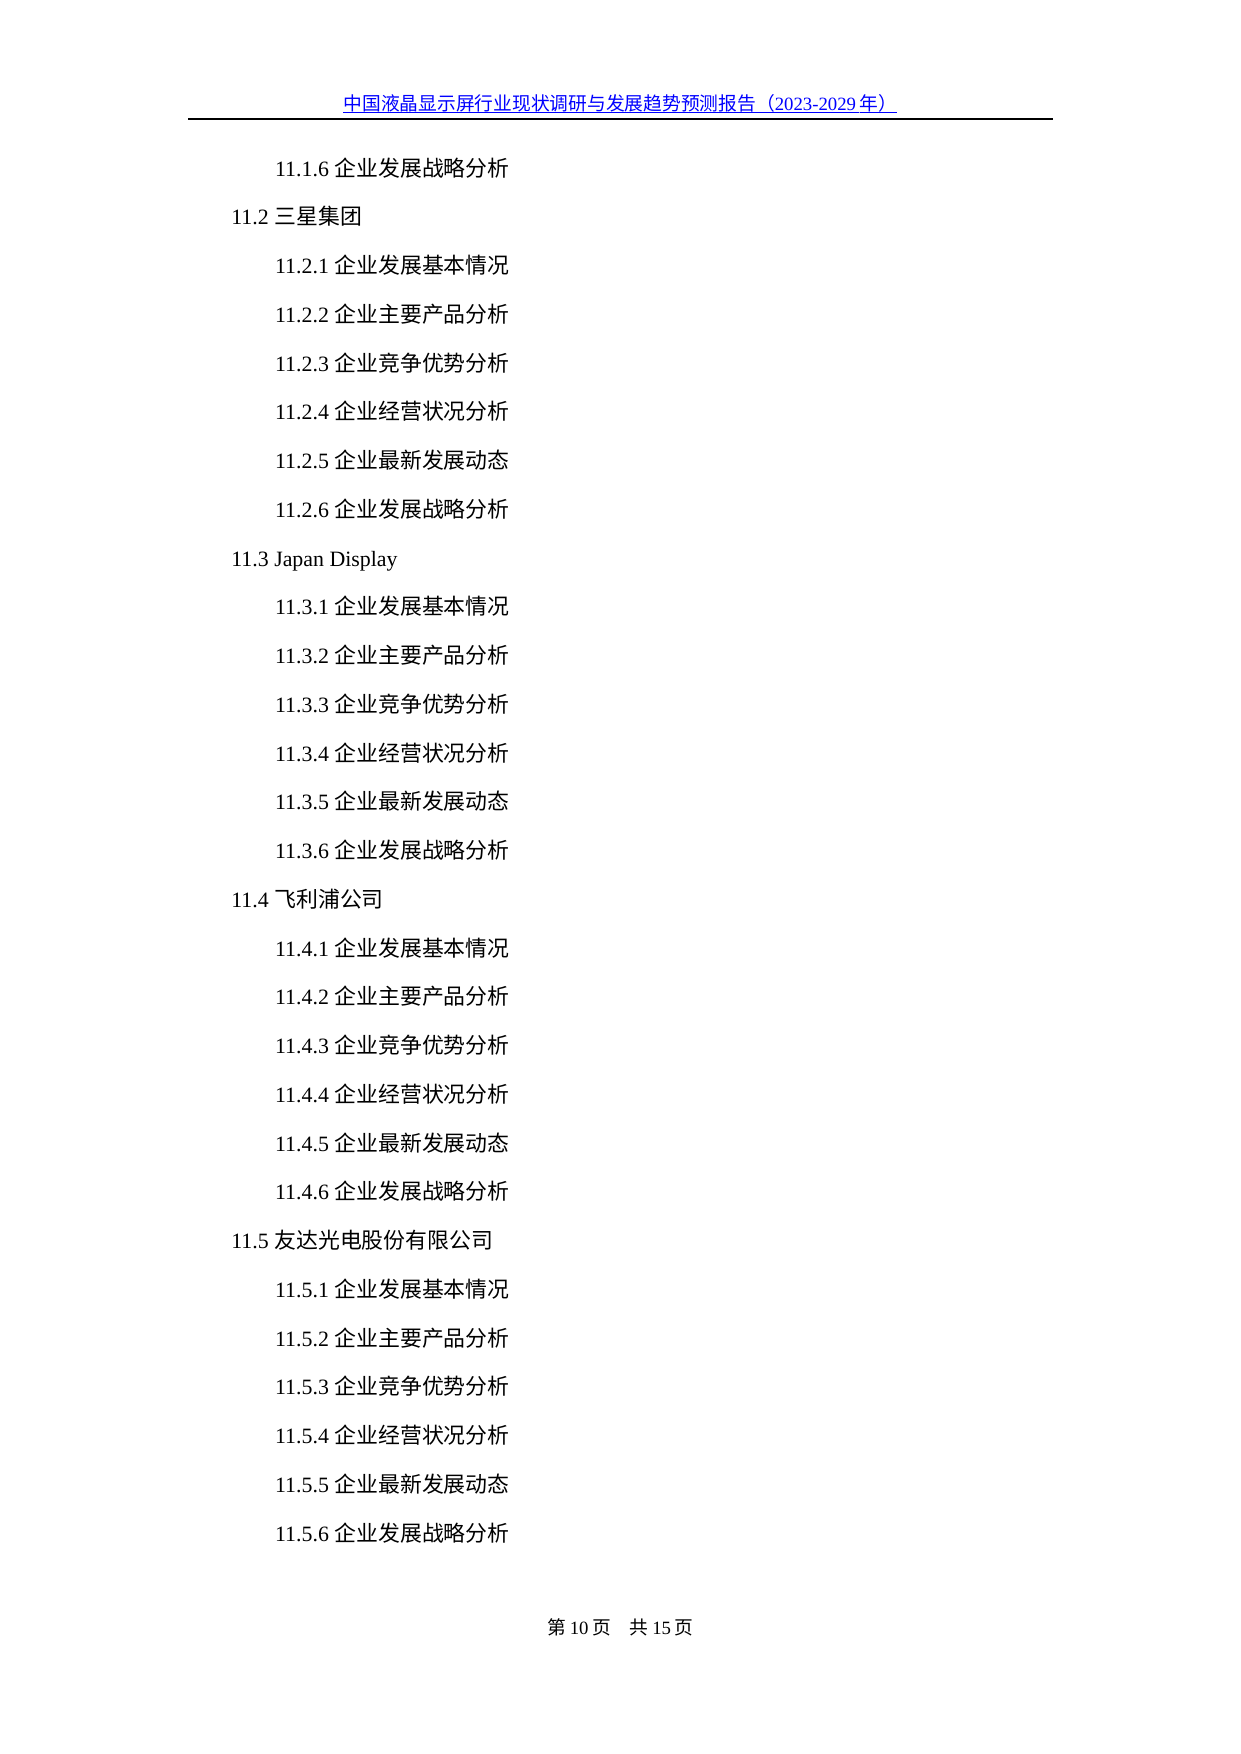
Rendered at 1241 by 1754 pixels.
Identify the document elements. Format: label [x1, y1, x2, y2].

text [187, 150, 1053, 1548]
